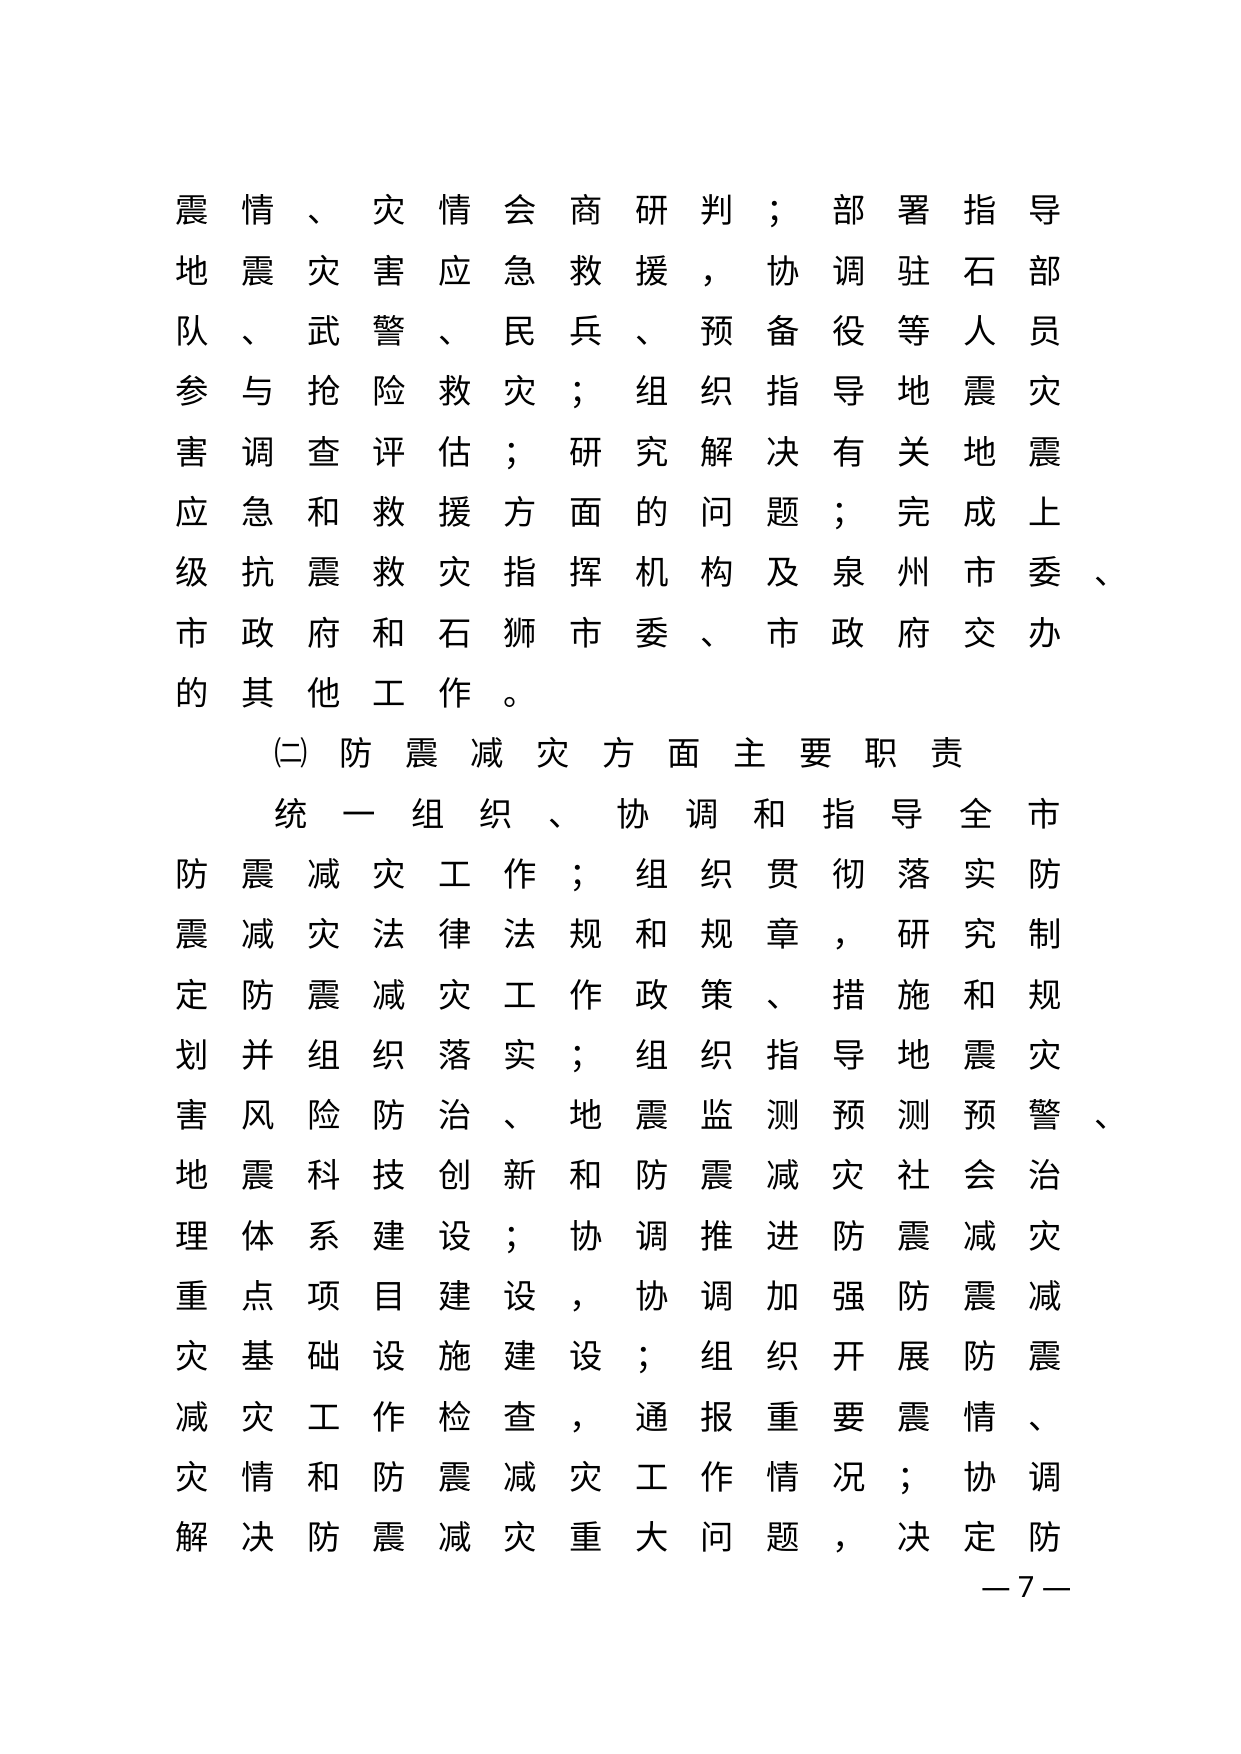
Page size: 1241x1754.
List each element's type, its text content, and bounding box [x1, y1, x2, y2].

text ㈡防震减灾方面主要职责 [176, 721, 1094, 781]
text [176, 178, 1094, 721]
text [176, 781, 1094, 1565]
